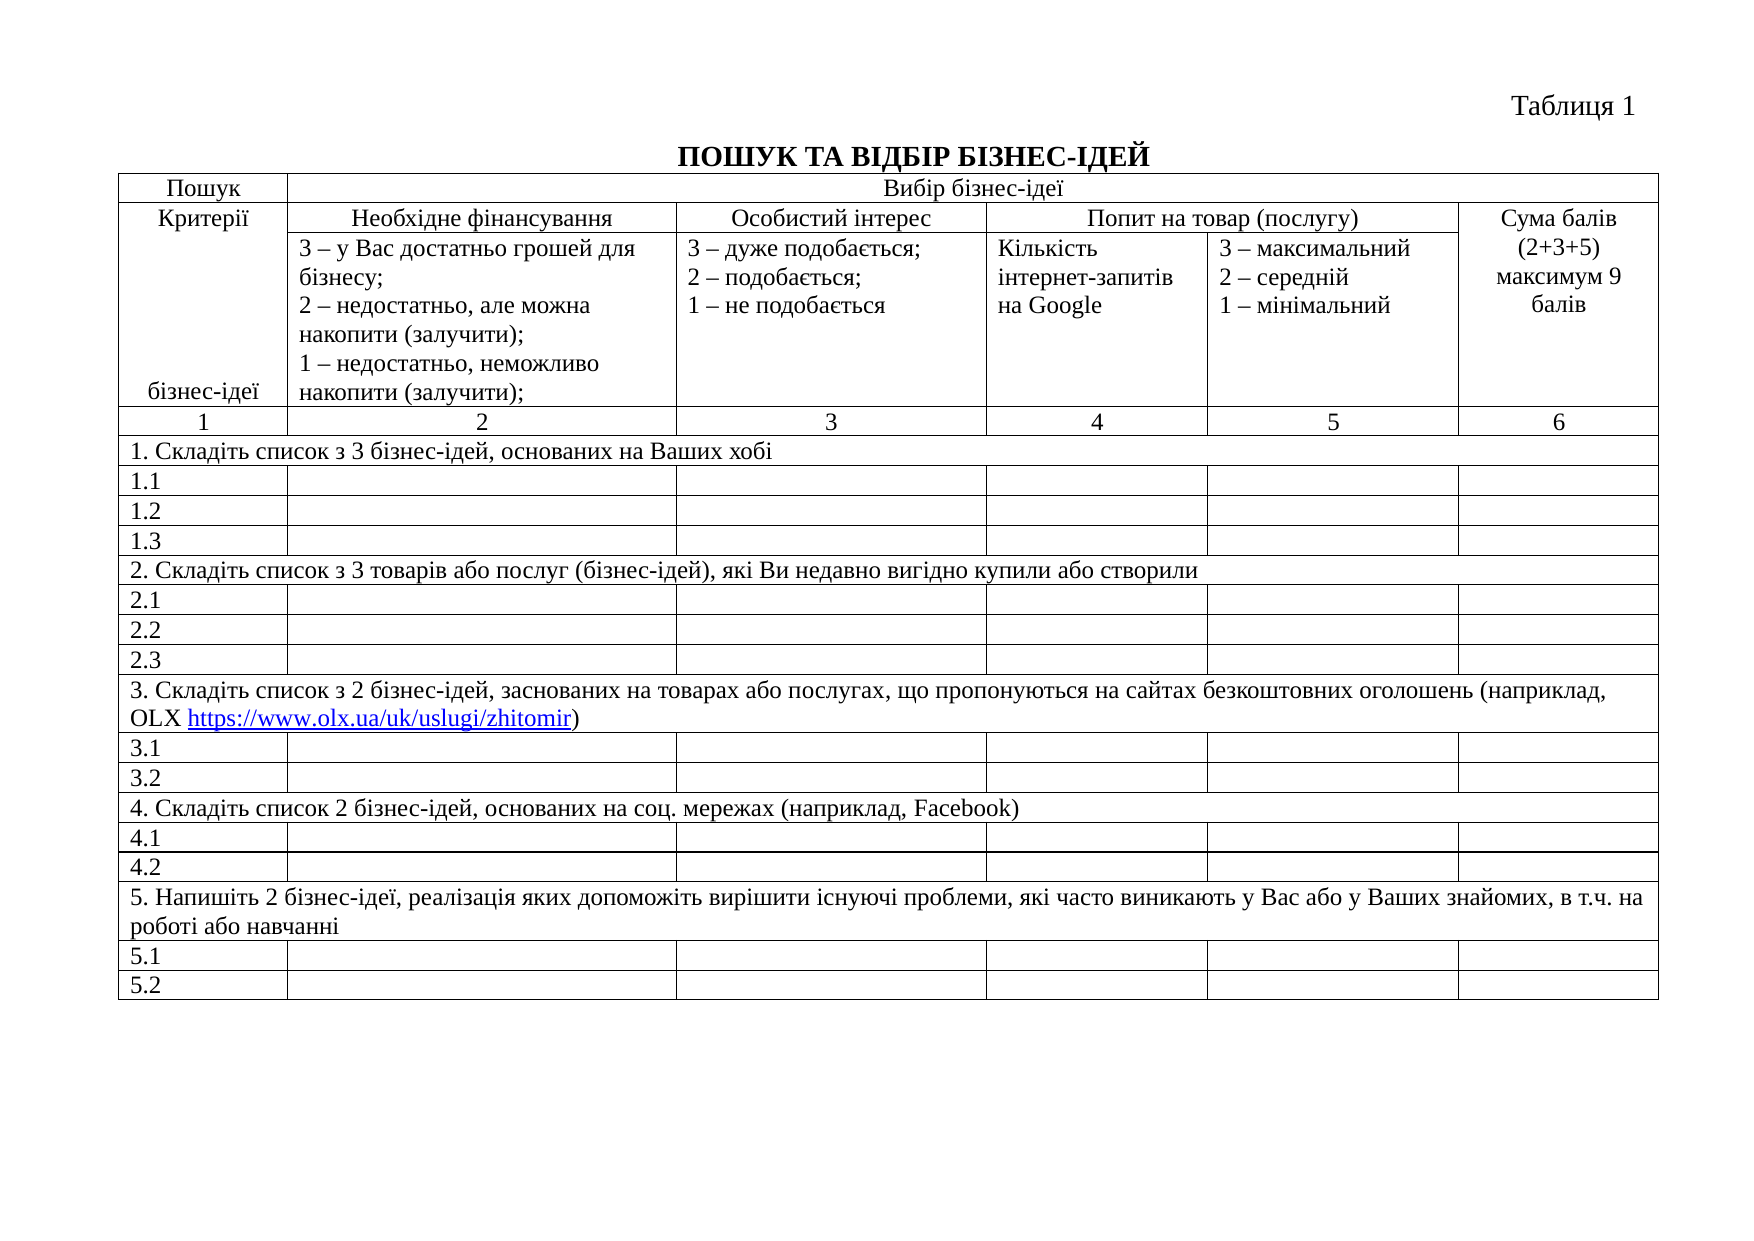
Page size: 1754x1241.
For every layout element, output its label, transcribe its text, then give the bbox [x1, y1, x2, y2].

table_cell [1208, 853, 1458, 881]
table_cell [677, 585, 986, 614]
table_cell [987, 941, 1207, 969]
table_cell [987, 733, 1207, 762]
table_cell [677, 645, 986, 674]
table_header Пошук [119, 174, 287, 202]
table_cell [288, 585, 676, 614]
table_cell 4. Складіть список 2 бізнес-ідей, основаних на соц. мережах (наприклад, Facebook) [119, 793, 1658, 822]
table_cell [1208, 496, 1458, 525]
table_cell [1459, 496, 1658, 525]
table_cell 2. Складіть список з 3 товарів або послуг (бізнес-ідей), які Ви недавно вигідно купили або створили [119, 556, 1658, 584]
table_cell Кількість інтернет-запитів на Google [987, 233, 1207, 406]
table_cell 2 [288, 407, 676, 435]
table_cell [288, 941, 676, 969]
table_cell 3. Складіть список з 2 бізнес-ідей, заснованих на товарах або послугах, що пропонуються на сайтах безкоштовних оголошень (наприклад, OLX https://www.olx.ua/uk/uslugi/zhitomir) [119, 675, 1658, 732]
table_cell Сума балів (2+3+5) максимум 9 балів [1459, 203, 1658, 406]
table_cell [677, 615, 986, 644]
table_cell [987, 763, 1207, 792]
table_cell 2.3 [119, 645, 287, 674]
table_cell [987, 496, 1207, 525]
table_cell Попит на товар (послугу) [987, 203, 1458, 232]
table_cell [288, 853, 676, 881]
table_cell 4 [987, 407, 1207, 435]
table_cell [987, 615, 1207, 644]
table_cell [677, 763, 986, 792]
table_cell 1.2 [119, 496, 287, 525]
subtitle ПОШУК ТА ВІДБІР БІЗНЕС-ІДЕЙ [118, 139, 1636, 172]
table_cell [677, 971, 986, 999]
table_cell 5. Напишіть 2 бізнес-ідеї, реалізація яких допоможіть вирішити існуючі проблеми, які часто виникають у Вас або у Ваших знайомих, в т.ч. на роботі або навчанні [119, 882, 1658, 940]
table_cell [677, 733, 986, 762]
table_cell [987, 823, 1207, 851]
table_cell 1 [119, 407, 287, 435]
table_cell [1459, 733, 1658, 762]
table_cell [1208, 466, 1458, 495]
table_cell Критерії бізнес-ідеї [119, 203, 287, 406]
table_cell [1459, 645, 1658, 674]
table_cell [1208, 971, 1458, 999]
table_cell [677, 496, 986, 525]
table_cell [1208, 585, 1458, 614]
table_cell [677, 941, 986, 969]
table_cell Особистий інтерес [677, 203, 986, 232]
table_cell 3 – дуже подобається; 2 – подобається; 1 – не подобається [677, 233, 986, 406]
table_cell 4.1 [119, 823, 287, 851]
table_cell 5.1 [119, 941, 287, 969]
table_cell [1459, 823, 1658, 851]
table_cell 2.2 [119, 615, 287, 644]
table_cell 3 [677, 407, 986, 435]
table_cell [288, 733, 676, 762]
table_cell [987, 585, 1207, 614]
table_cell 4.2 [119, 853, 287, 881]
table_cell [288, 466, 676, 495]
table_cell [1459, 615, 1658, 644]
table_cell [677, 823, 986, 851]
table_cell [987, 853, 1207, 881]
table_cell 6 [1459, 407, 1658, 435]
table_cell [987, 466, 1207, 495]
table_cell [987, 645, 1207, 674]
table_cell [677, 853, 986, 881]
subtitle Таблиця 1 [118, 88, 1636, 122]
table_cell 5 [1208, 407, 1458, 435]
table_cell [1459, 853, 1658, 881]
table_cell [1459, 941, 1658, 969]
table_cell [1208, 941, 1458, 969]
table_cell 3 – у Вас достатньо грошей для бізнесу; 2 – недостатньо, але можна накопити (залучити); 1 – недостатньо, неможливо накопити (залучити); [288, 233, 676, 406]
table_cell [987, 526, 1207, 554]
table_cell [1459, 526, 1658, 554]
table_cell [288, 971, 676, 999]
table_cell 1.3 [119, 526, 287, 554]
table_cell [987, 971, 1207, 999]
table_cell 5.2 [119, 971, 287, 999]
table_cell [1208, 823, 1458, 851]
table_cell [1459, 466, 1658, 495]
table_cell [677, 466, 986, 495]
table_cell 3.2 [119, 763, 287, 792]
table_cell [677, 526, 986, 554]
table_cell 1. Складіть список з 3 бізнес-ідей, основаних на Ваших хобі [119, 436, 1658, 465]
table_cell 3 – максимальний 2 – середній 1 – мінімальний [1208, 233, 1458, 406]
table_cell [1208, 645, 1458, 674]
table_cell 2.1 [119, 585, 287, 614]
table_cell [1208, 763, 1458, 792]
table_cell [288, 645, 676, 674]
table_cell Необхідне фінансування [288, 203, 676, 232]
table_cell [288, 763, 676, 792]
table_header Вибір бізнес-ідеї [288, 174, 1658, 202]
table_cell [1459, 585, 1658, 614]
table_cell [288, 496, 676, 525]
table_cell [288, 526, 676, 554]
table_cell [1459, 763, 1658, 792]
table_cell [1459, 971, 1658, 999]
table_cell [1208, 615, 1458, 644]
table_cell [288, 615, 676, 644]
table_cell 3.1 [119, 733, 287, 762]
table_cell [1208, 526, 1458, 554]
table_cell [1208, 733, 1458, 762]
table_cell 1.1 [119, 466, 287, 495]
table_cell [288, 823, 676, 851]
